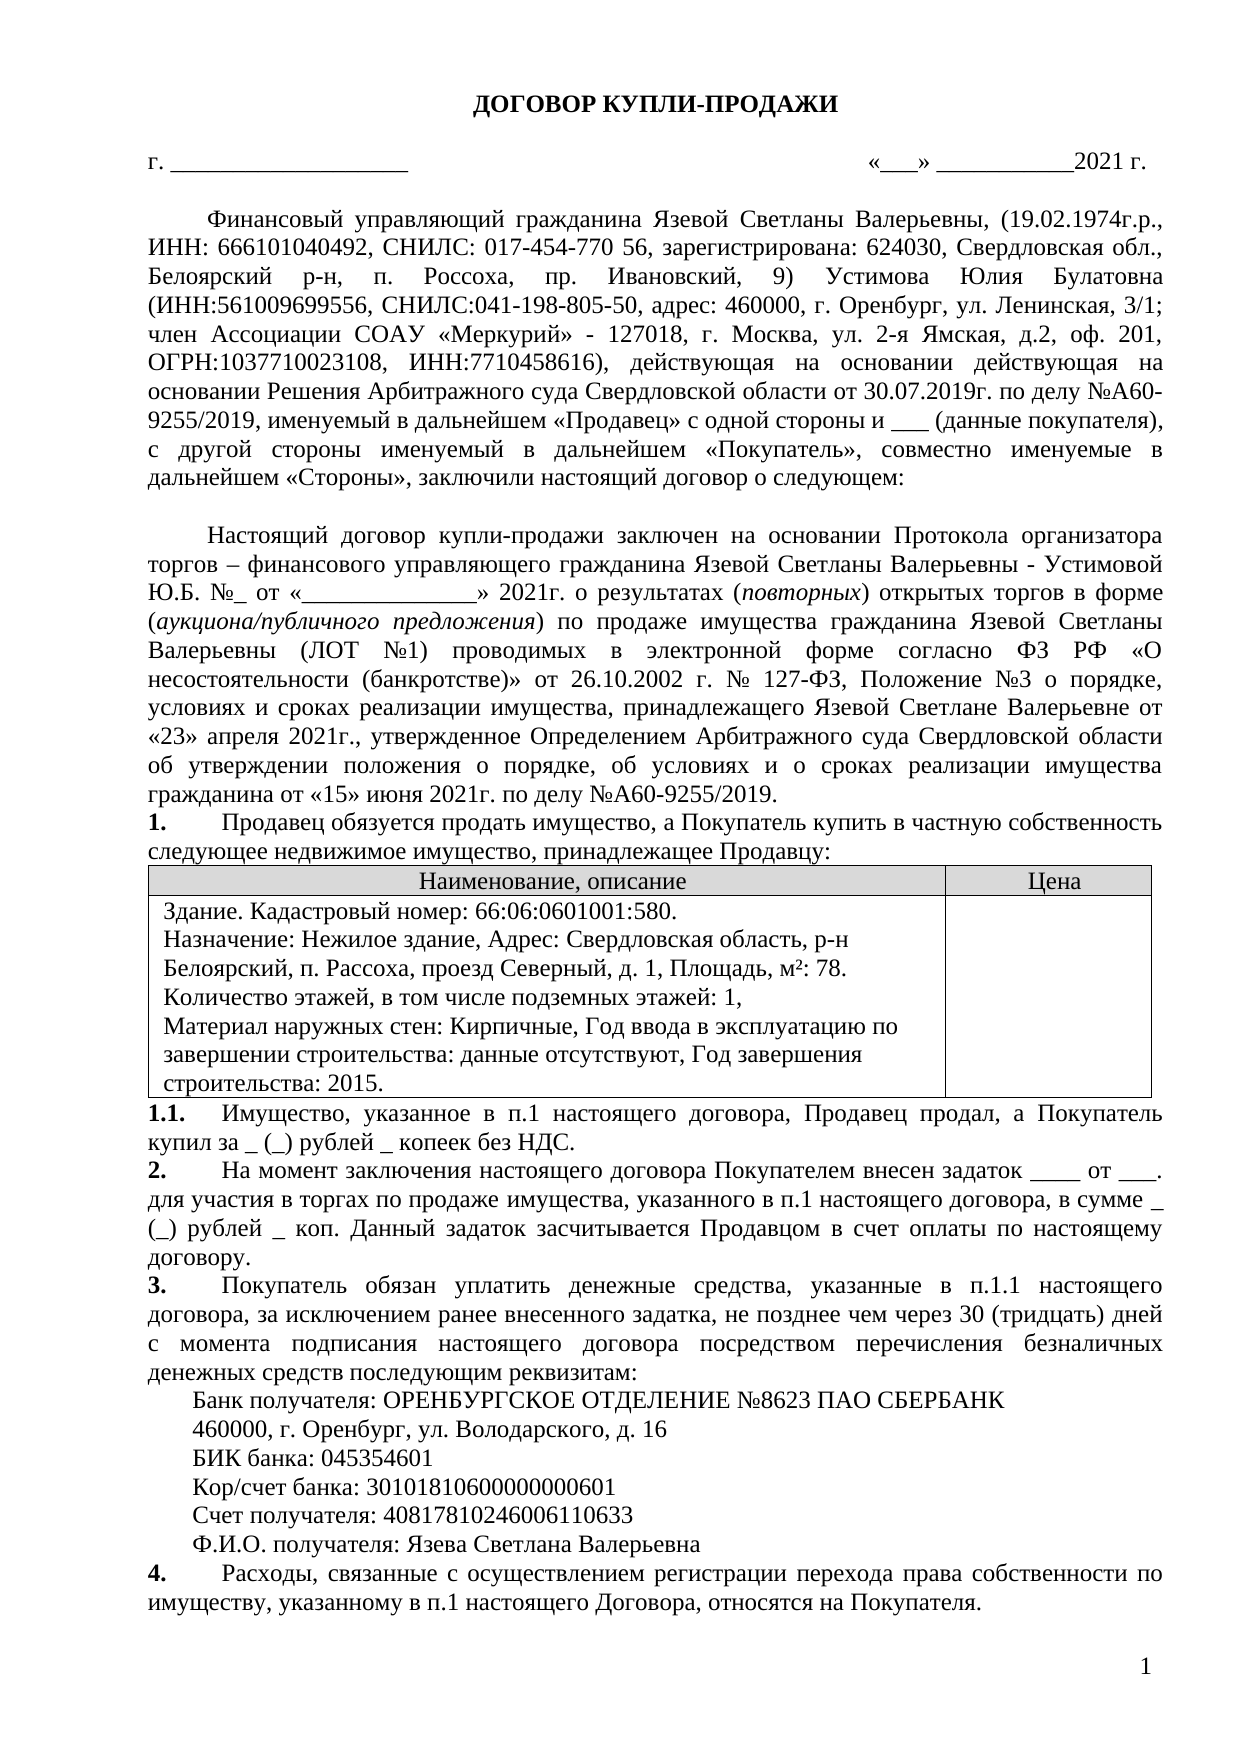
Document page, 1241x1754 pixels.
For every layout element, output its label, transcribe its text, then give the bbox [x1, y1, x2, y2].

table_cell Здание. Кадастровый номер: 66:06:0601001:580. Назначение: Нежилое здание, Адрес: Свердловская область, р-н Белоярский, п. Рассоха, проезд Северный, д. 1, Площадь, м²: 78. Количество этажей, в том числе подземных этажей: 1, Материал наружных стен: Кирпичные, Год ввода в эксплуатацию по завершении строительства: данные отсутствуют, Год завершения строительства: 2015. [149, 896, 945, 1097]
list Расходы, связанные с осуществлением регистрации перехода права собственности по имуществу, указанному в п.1 настоящего Договора, относятся на Покупателя. [148, 1558, 1164, 1616]
list Продавец обязуется продать имущество, а Покупатель купить в частную собственность следующее недвижимое имущество, принадлежащее Продавцу: [148, 807, 1164, 865]
table_header Наименование, описание [149, 866, 945, 895]
text Банк получателя: ОРЕНБУРГСКОЕ ОТДЕЛЕНИЕ №8623 ПАО СБЕРБАНК 460000, г. Оренбург, ул. Володарского, д. 16 БИК банка: 045354601 Кор/счет банка: 30101810600000000601 Счет получателя: 40817810246006110633 Ф.И.О. получателя: Язева Светлана Валерьевна [192, 1386, 1164, 1558]
table_header Цена [946, 866, 1151, 895]
list На момент заключения настоящего договора Покупателем внесен задаток ____ от ___. для участия в торгах по продаже имущества, указанного в п.1 настоящего договора, в сумме _ (_) рублей _ коп. Данный задаток засчитывается Продавцом в счет оплаты по настоящему договору. [148, 1156, 1164, 1271]
list Покупатель обязан уплатить денежные средства, указанные в п.1.1 настоящего договора, за исключением ранее внесенного задатка, не позднее чем через 30 (тридцать) дней с момента подписания настоящего договора посредством перечисления безналичных денежных средств последующим реквизитам: [148, 1271, 1164, 1386]
title ДОГОВОР КУПЛИ-ПРОДАЖИ [148, 89, 1164, 117]
text г. ___________________ «___» ___________2021 г. [148, 146, 1164, 175]
list Имущество, указанное в п.1 настоящего договора, Продавец продал, а Покупатель купил за _ (_) рублей _ копеек без НДС. [148, 1098, 1164, 1156]
text Финансовый управляющий гражданина Язевой Светланы Валерьевны, (19.02.1974г.р., ИНН: 666101040492, СНИЛС: 017-454-770 56, зарегистрирована: 624030, Свердловская обл., Белоярский р-н, п. Россоха, пр. Ивановский, 9) Устимова Юлия Булатовна (ИНН:561009699556, СНИЛС:041-198-805-50, адрес: 460000, г. Оренбург, ул. Ленинская, 3/1; член Ассоциации СОАУ «Меркурий» - 127018, г. Москва, ул. 2-я Ямская, д.2, оф. 201, ОГРН:1037710023108, ИНН:7710458616), действующая на основании действующая на основании Решения Арбитражного суда Свердловской области от 30.07.2019г. по делу №А60-9255/2019, именуемый в дальнейшем «Продавец» с одной стороны и ___ (данные покупателя), с другой стороны именуемый в дальнейшем «Покупатель», совместно именуемые в дальнейшем «Стороны», заключили настоящий договор о следующем: [148, 204, 1164, 491]
table_cell [946, 896, 1151, 1097]
text Настоящий договор купли-продажи заключен на основании Протокола организатора торгов – финансового управляющего гражданина Язевой Светланы Валерьевны - Устимовой Ю.Б. №_ от «______________» 2021г. о результатах (повторных) открытых торгов в форме (аукциона/публичного предложения) по продаже имущества гражданина Язевой Светланы Валерьевны (ЛОТ №1) проводимых в электронной форме согласно ФЗ РФ «О несостоятельности (банкротстве)» от 26.10.2002 г. № 127-ФЗ, Положение №3 о порядке, условиях и сроках реализации имущества, принадлежащего Язевой Светлане Валерьевне от «23» апреля 2021г., утвержденное Определением Арбитражного суда Свердловской области об утверждении положения о порядке, об условиях и о сроках реализации имущества гражданина от «15» июня 2021г. по делу №А60-9255/2019. [148, 520, 1164, 807]
